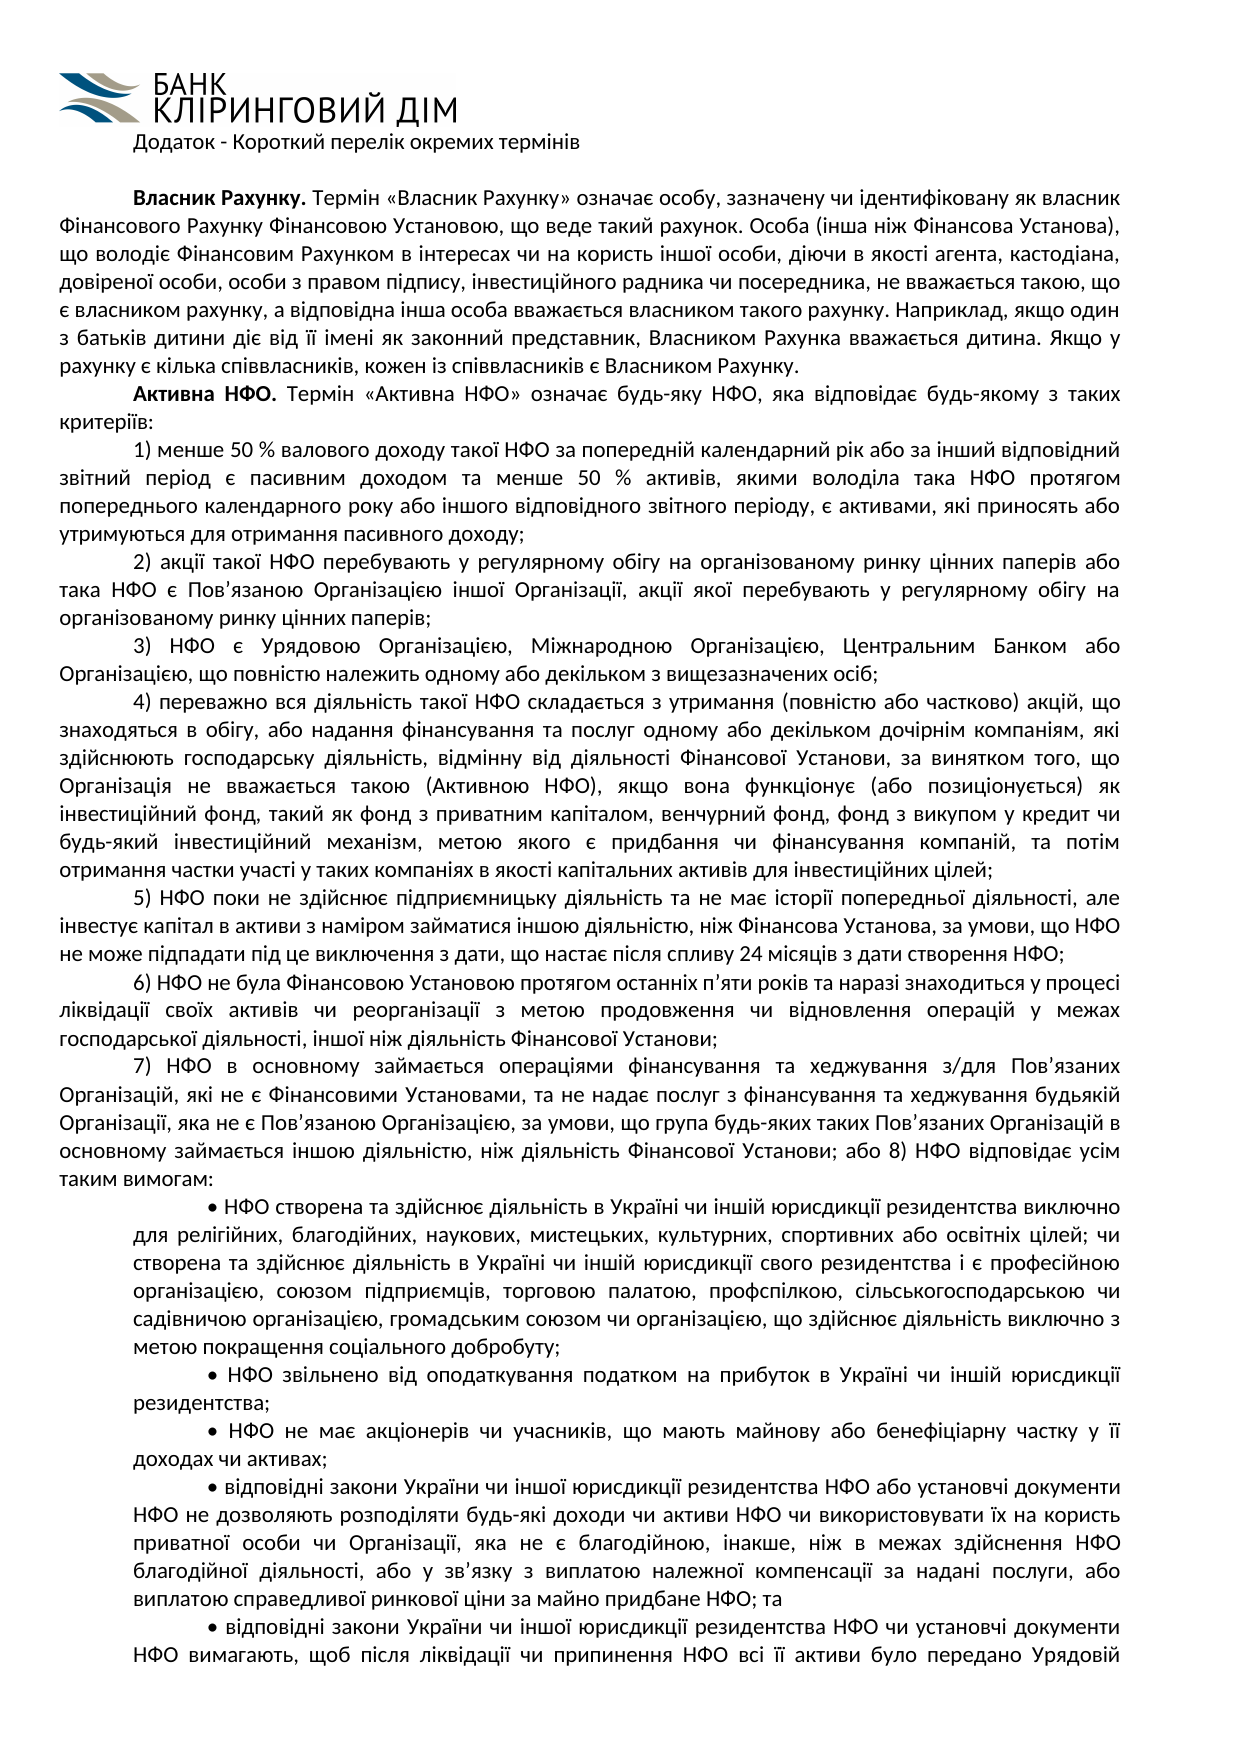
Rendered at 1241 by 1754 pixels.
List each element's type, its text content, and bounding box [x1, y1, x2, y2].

text 4) переважно вся діяльність такої НФО складається з утримання (повністю або частково) акцій, що знаходяться в обігу, або надання фінансування та послуг одному або декільком дочірнім компаніям, які здійснюють господарську діяльність, відмінну від діяльності Фінансової Установи, за винятком того, що Організація не вважається такою (Активною НФО), якщо вона функціонує (або позиціонується) як інвестиційний фонд, такий як фонд з приватним капіталом, венчурний фонд, фонд з викупом у кредит чи будь-який інвестиційний механізм, метою якого є придбання чи фінансування компаній, та потім отримання частки участі у таких компаніях в якості капітальних активів для інвестиційних цілей; [59, 687, 1122, 883]
text Додаток - Короткий перелік окремих термінів [59, 127, 1122, 155]
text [133, 1612, 1122, 1668]
text • НФО не має акціонерів чи учасників, що мають майнову або бенефіціарну частку у її доходах чи активах; [133, 1416, 1122, 1472]
text 2) акції такої НФО перебувають у регулярному обігу на організованому ринку цінних паперів або така НФО є Пов’язаною Організацією іншої Організації, акції якої перебувають у регулярному обігу на організованому ринку цінних паперів; [59, 547, 1122, 631]
text • НФО створена та здійснює діяльність в Україні чи іншій юрисдикції резидентства виключно для релігійних, благодійних, наукових, мистецьких, культурних, спортивних або освітніх цілей; чи створена та здійснює діяльність в Україні чи іншій юрисдикції свого резидентства і є професійною організацією, союзом підприємців, торговою палатою, профспілкою, сільськогосподарською чи садівничою організацією, громадським союзом чи організацією, що здійснює діяльність виключно з метою покращення соціального добробуту; [133, 1192, 1122, 1360]
text Власник Рахунку. Термін «Власник Рахунку» означає особу, зазначену чи ідентифіковану як власник Фінансового Рахунку Фінансовою Установою, що веде такий рахунок. Особа (інша ніж Фінансова Установа), що володіє Фінансовим Рахунком в інтересах чи на користь іншої особи, діючи в якості агента, кастодіана, довіреної особи, особи з правом підпису, інвестиційного радника чи посередника, не вважається такою, що є власником рахунку, а відповідна інша особа вважається власником такого рахунку. Наприклад, якщо один з батьків дитини діє від її імені як законний представник, Власником Рахунка вважається дитина. Якщо у рахунку є кілька співвласників, кожен із співвласників є Власником Рахунку. [59, 183, 1122, 379]
text Активна НФО. Термін «Активна НФО» означає будь-яку НФО, яка відповідає будь-якому з таких критеріїв: [59, 379, 1122, 435]
text 6) НФО не була Фінансовою Установою протягом останніх п’яти років та наразі знаходиться у процесі ліквідації своїх активів чи реорганізації з метою продовження чи відновлення операцій у межах господарської діяльності, іншої ніж діяльність Фінансової Установи; [59, 968, 1122, 1052]
text • НФО звільнено від оподаткування податком на прибуток в Україні чи іншій юрисдикції резидентства; [133, 1360, 1122, 1416]
text 3) НФО є Урядовою Організацією, Міжнародною Організацією, Центральним Банком або Організацією, що повністю належить одному або декільком з вищезазначених осіб; [59, 631, 1122, 687]
text 5) НФО поки не здійснює підприємницьку діяльність та не має історії попередньої діяльності, але інвестує капітал в активи з наміром займатися іншою діяльністю, ніж Фінансова Установа, за умови, що НФО не може підпадати під це виключення з дати, що настає після спливу 24 місяців з дати створення НФО; [59, 883, 1122, 968]
text • відповідні закони України чи іншої юрисдикції резидентства НФО або установчі документи НФО не дозволяють розподіляти будь-які доходи чи активи НФО чи використовувати їх на користь приватної особи чи Організації, яка не є благодійною, інакше, ніж в межах здійснення НФО благодійної діяльності, або у зв’язку з виплатою належної компенсації за надані послуги, або виплатою справедливої ринкової ціни за майно придбане НФО; та [133, 1472, 1122, 1612]
picture [59, 73, 456, 127]
text 1) менше 50 % валового доходу такої НФО за попередній календарний рік або за інший відповідний звітний період є пасивним доходом та менше 50 % активів, якими володіла така НФО протягом попереднього календарного року або іншого відповідного звітного періоду, є активами, які приносять або утримуються для отримання пасивного доходу; [59, 435, 1122, 547]
text 7) НФО в основному займається операціями фінансування та хеджування з/для Пов’язаних Організацій, які не є Фінансовими Установами, та не надає послуг з фінансування та хеджування будьякій Організації, яка не є Пов’язаною Організацією, за умови, що група будь-яких таких Пов’язаних Організацій в основному займається іншою діяльністю, ніж діяльність Фінансової Установи; або 8) НФО відповідає усім таким вимогам: [59, 1052, 1122, 1192]
